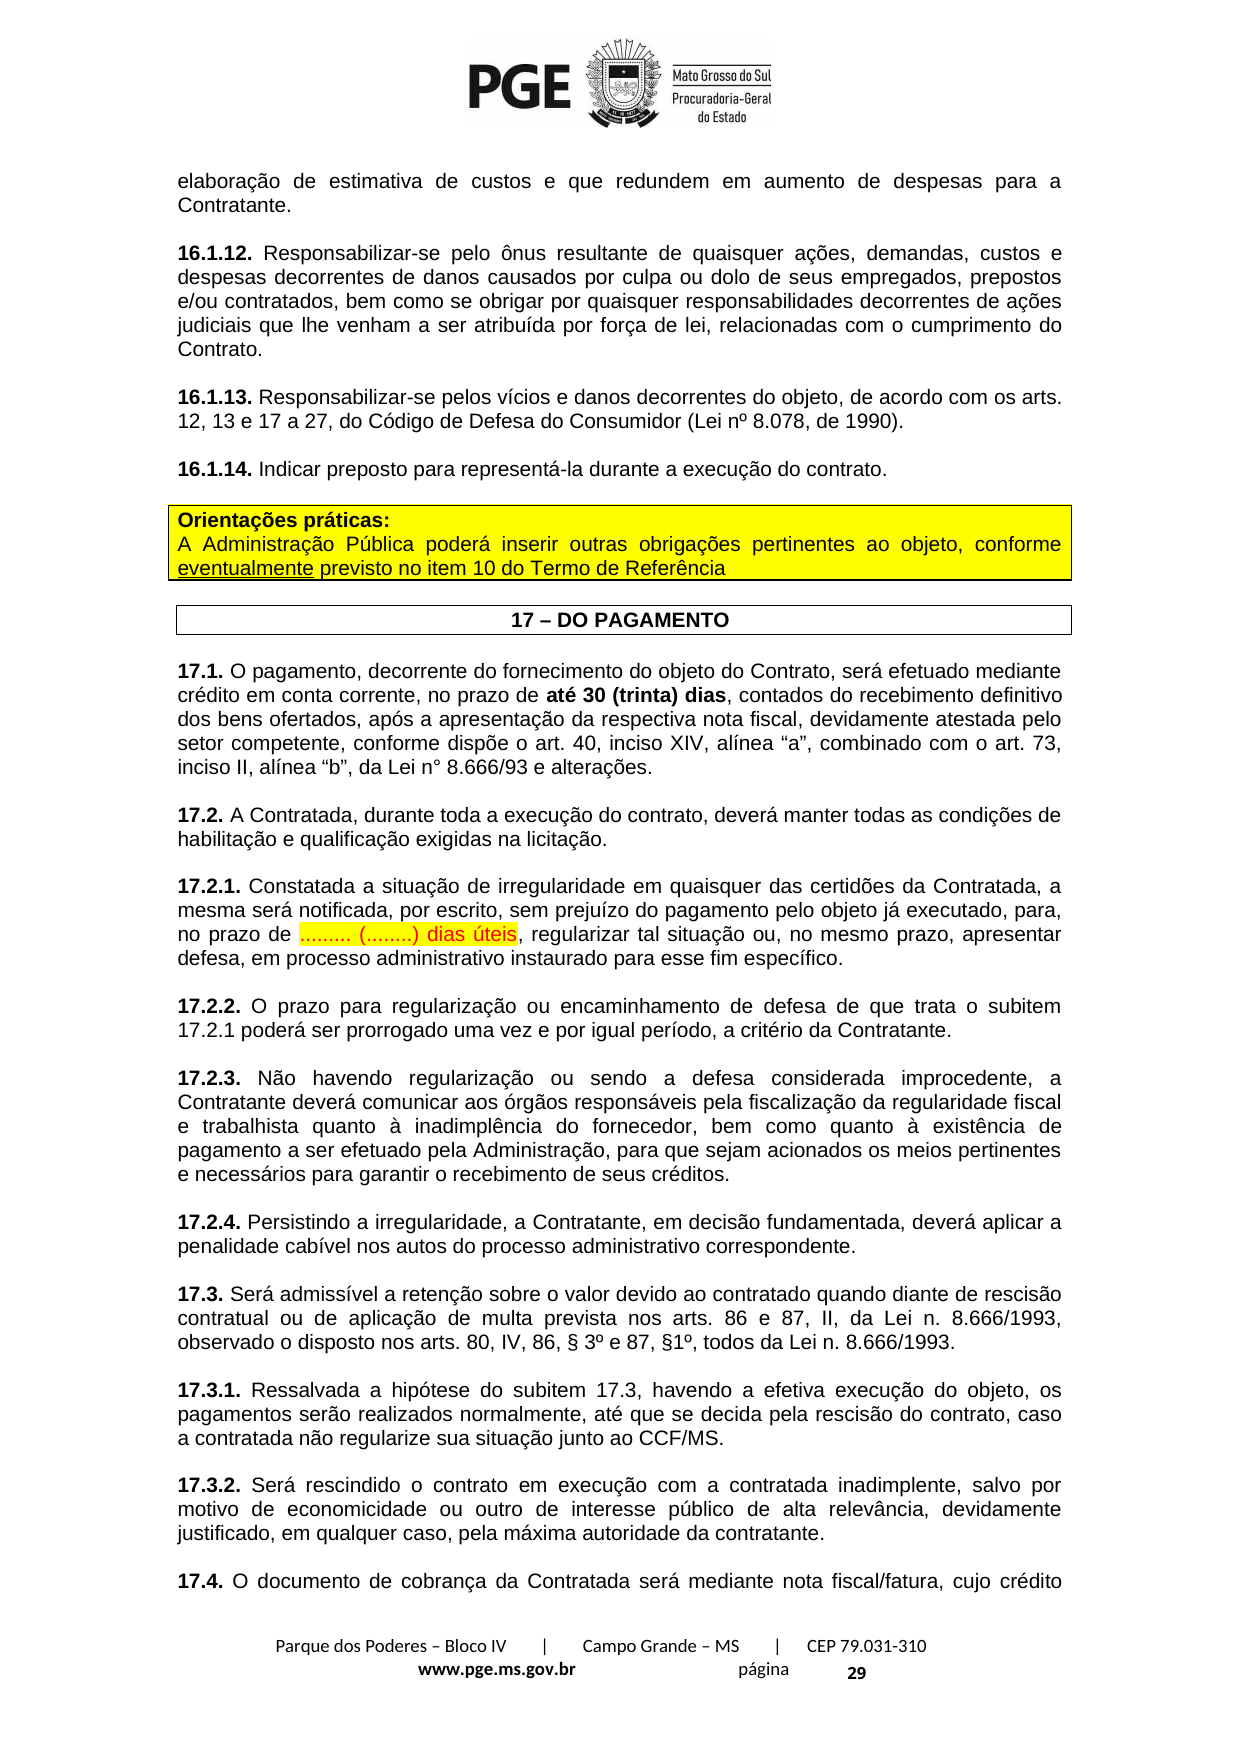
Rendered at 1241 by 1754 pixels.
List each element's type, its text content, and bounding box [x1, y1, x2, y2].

text 17.2.2. O prazo para regularização ou encaminhamento de defesa de que trata o subitem 17.2.1 poderá ser prorrogado uma vez e por igual período, a critério da Contratante. [177, 994, 1063, 1042]
text 17.2. A Contratada, durante toda a execução do contrato, deverá manter todas as condições de habilitação e qualificação exigidas na licitação. [177, 802, 1063, 850]
text 17.2.1. Constatada a situação de irregularidade em quaisquer das certidões da Contratada, a mesma será notificada, por escrito, sem prejuízo do pagamento pelo objeto já executado, para, no prazo de ......... (........) dias úteis, regularizar tal situação ou, no mesmo prazo, apresentar defesa, em processo administrativo instaurado para esse fim específico. [177, 874, 1063, 970]
text A Administração Pública poderá inserir outras obrigações pertinentes ao objeto, conforme eventualmente previsto no item 10 do Termo de Referência [169, 528, 1071, 579]
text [177, 169, 1063, 217]
text 17 – DO PAGAMENTO [177, 606, 1071, 634]
text 17.2.3. Não havendo regularização ou sendo a defesa considerada improcedente, a Contratante deverá comunicar aos órgãos responsáveis pela fiscalização da regularidade fiscal e trabalhista quanto à inadimplência do fornecedor, bem como quanto à existência de pagamento a ser efetuado pela Administração, para que sejam acionados os meios pertinentes e necessários para garantir o recebimento de seus créditos. [177, 1066, 1063, 1186]
picture [469, 38, 772, 128]
text 16.1.14. Indicar preposto para representá-la durante a execução do contrato. [177, 457, 1063, 481]
text 16.1.12. Responsabilizar-se pelo ônus resultante de quaisquer ações, demandas, custos e despesas decorrentes de danos causados por culpa ou dolo de seus empregados, prepostos e/ou contratados, bem como se obrigar por quaisquer responsabilidades decorrentes de ações judiciais que lhe venham a ser atribuída por força de lei, relacionadas com o cumprimento do Contrato. [177, 241, 1063, 361]
text 17.1. O pagamento, decorrente do fornecimento do objeto do Contrato, será efetuado mediante crédito em conta corrente, no prazo de até 30 (trinta) dias, contados do recebimento definitivo dos bens ofertados, após a apresentação da respectiva nota fiscal, devidamente atestada pelo setor competente, conforme dispõe o art. 40, inciso XIV, alínea “a”, combinado com o art. 73, inciso II, alínea “b”, da Lei n° 8.666/93 e alterações. [177, 659, 1063, 778]
text 17.3.1. Ressalvada a hipótese do subitem 17.3, havendo a efetiva execução do objeto, os pagamentos serão realizados normalmente, até que se decida pela rescisão do contrato, caso a contratada não regularize sua situação junto ao CCF/MS. [177, 1377, 1063, 1449]
text 17.2.4. Persistindo a irregularidade, a Contratante, em decisão fundamentada, deverá aplicar a penalidade cabível nos autos do processo administrativo correspondente. [177, 1210, 1063, 1258]
text 17.3. Será admissível a retenção sobre o valor devido ao contratado quando diante de rescisão contratual ou de aplicação de multa prevista nos arts. 86 e 87, II, da Lei n. 8.666/1993, observado o disposto nos arts. 80, IV, 86, § 3º e 87, §1º, todos da Lei n. 8.666/1993. [177, 1282, 1063, 1353]
text Orientações práticas: [169, 506, 1071, 528]
text 17.3.2. Será rescindido o contrato em execução com a contratada inadimplente, salvo por motivo de economicidade ou outro de interesse público de alta relevância, devidamente justificado, em qualquer caso, pela máxima autoridade da contratante. [177, 1473, 1063, 1545]
text 16.1.13. Responsabilizar-se pelos vícios e danos decorrentes do objeto, de acordo com os arts. 12, 13 e 17 a 27, do Código de Defesa do Consumidor (Lei nº 8.078, de 1990). [177, 385, 1063, 433]
